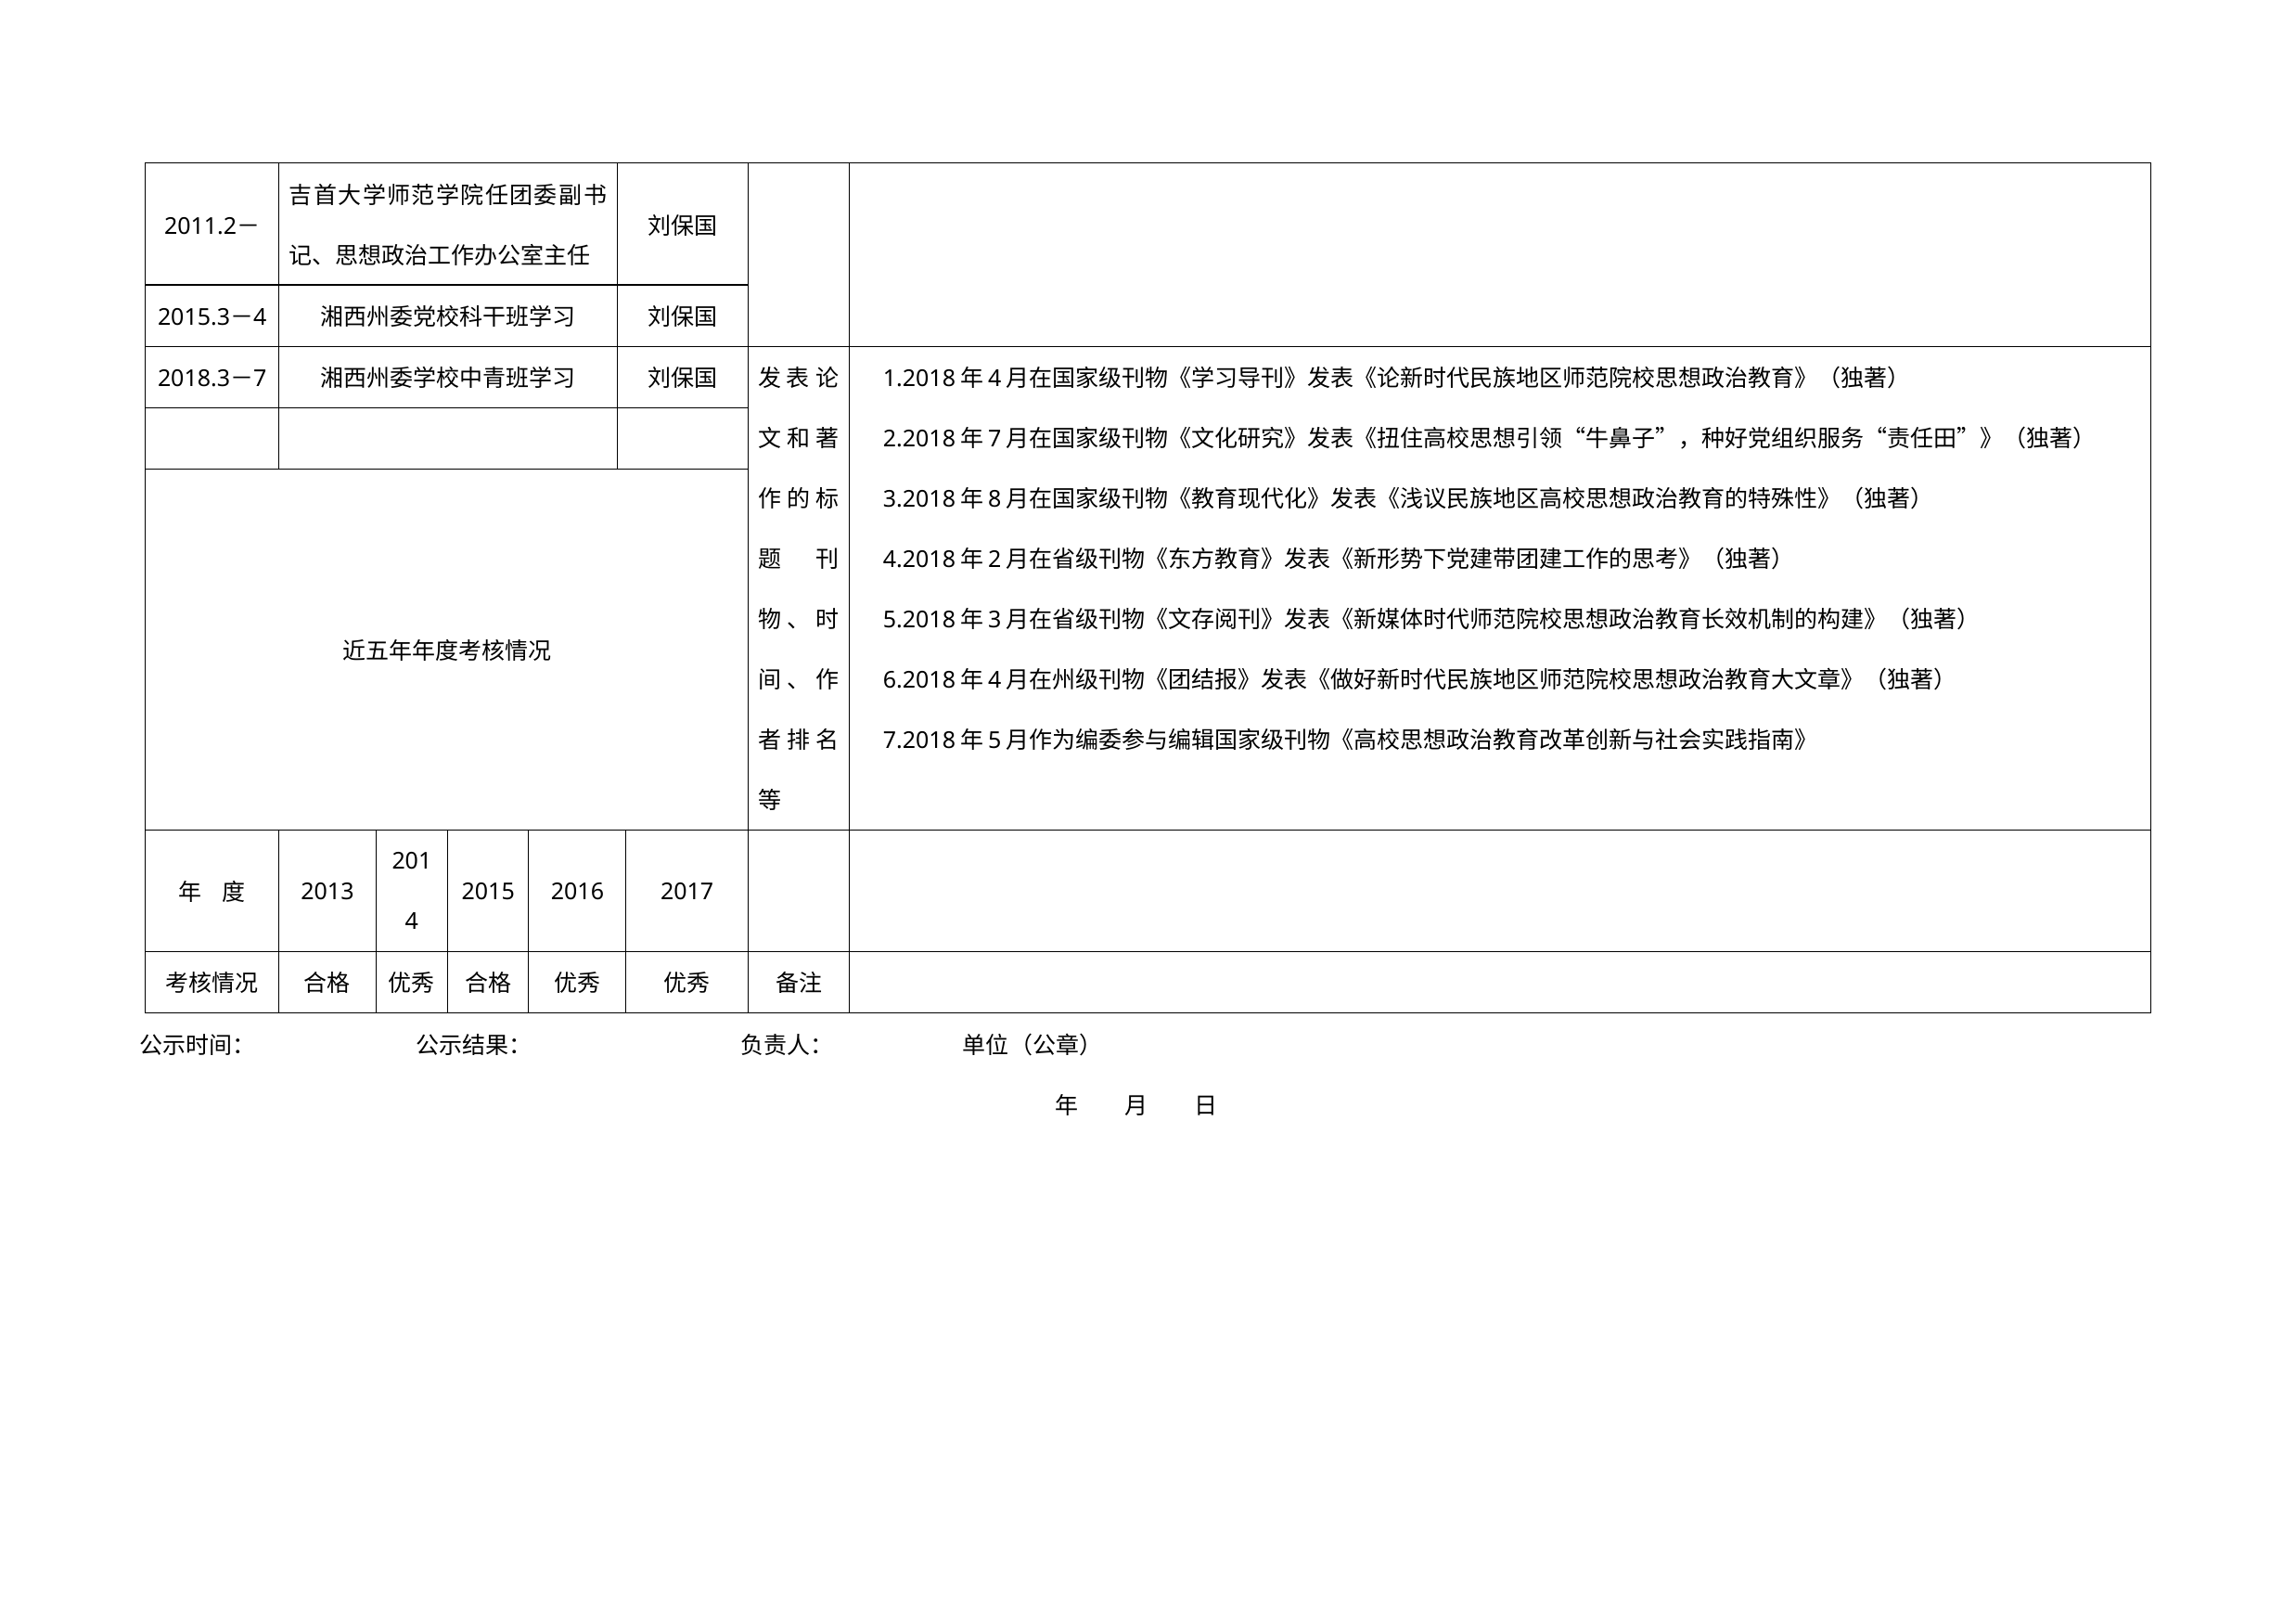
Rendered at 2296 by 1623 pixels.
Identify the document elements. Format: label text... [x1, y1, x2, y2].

table_cell 合格 [448, 952, 528, 1012]
table_cell 2013 [279, 831, 376, 950]
table_cell 2011.2－ [146, 163, 278, 284]
table_cell 考核情况 [146, 952, 278, 1012]
table_cell 1.2018年4月在国家级刊物《学习导刊》发表《论新时代民族地区师范院校思想政治教育》（独著） 2.2018年7月在国家级刊物《文化研究》发表《扭住高校思想引领“牛鼻子”，种好党组织服务“责任田”》（独著） 3.2018年8月在国家级刊物《教育现代化》发表《浅议民族地区高校思想政治教育的特殊性》（独著） 4.2018年2月在省级刊物《东方教育》发表《新形势下党建带团建工作的思考》（独著） 5.2018年3月在省级刊物《文存阅刊》发表《新媒体时代师范院校思想政治教育长效机制的构建》（独著） 6.2018年4月在州级刊物《团结报》发表《做好新时代民族地区师范院校思想政治教育大文章》（独著） 7.2018年5月作为编委参与编辑国家级刊物《高校思想政治教育改革创新与社会实践指南》 [850, 347, 2150, 829]
table_cell 备注 [749, 952, 849, 1012]
table_cell 2016 [529, 831, 625, 950]
table_cell 刘保国 [618, 163, 748, 284]
table_cell [850, 952, 2150, 1012]
table_cell 2014 [377, 831, 447, 950]
table_cell 2015.3－4 [146, 286, 278, 345]
table_cell 2017 [626, 831, 748, 950]
table_cell 刘保国 [618, 347, 748, 406]
table_cell 发表论文和著作的标题刊物、时间、作者排名等 [749, 347, 849, 829]
table_cell 年 度 [146, 831, 278, 950]
table_cell 近五年年度考核情况 [146, 470, 748, 829]
table_cell [850, 831, 2150, 950]
table_cell 湘西州委党校科干班学习 [279, 286, 617, 345]
table_cell 刘保国 [618, 286, 748, 345]
table_cell 优秀 [626, 952, 748, 1012]
table_cell 合格 [279, 952, 376, 1012]
table_cell [618, 408, 748, 468]
table_cell 优秀 [529, 952, 625, 1012]
text 公示时间： 公示结果： 负责人： 单位（公章） [139, 1013, 2157, 1074]
table_cell [279, 408, 617, 468]
table_cell 优秀 [377, 952, 447, 1012]
table_cell 吉首大学师范学院任团委副书记、思想政治工作办公室主任 [279, 163, 617, 284]
table_cell [749, 831, 849, 950]
table_cell 2018.3－7 [146, 347, 278, 406]
table_cell 湘西州委学校中青班学习 [279, 347, 617, 406]
table_cell [146, 408, 278, 468]
table_cell 2015 [448, 831, 528, 950]
text 年 月 日 [139, 1074, 2157, 1134]
